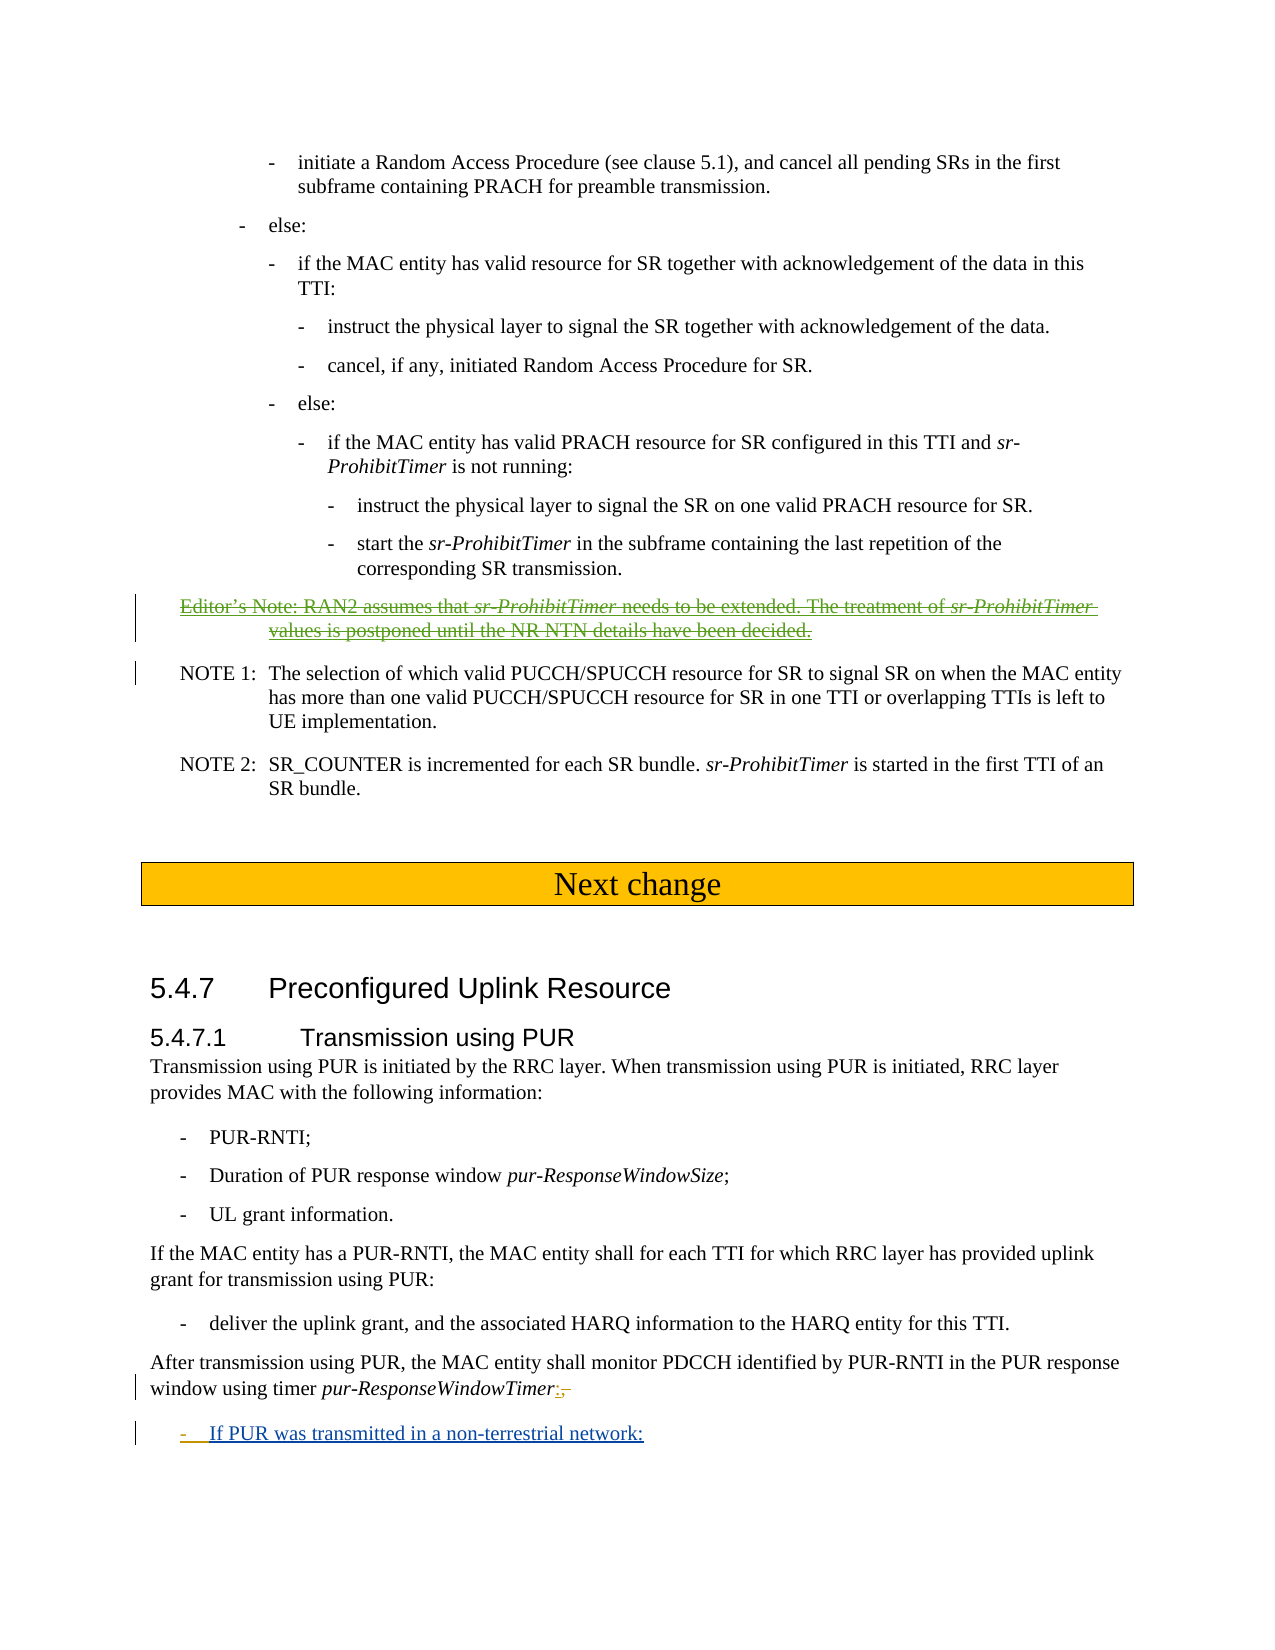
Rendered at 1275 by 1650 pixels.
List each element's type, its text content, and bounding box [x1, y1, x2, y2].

text NOTE 1: The selection of which valid PUCCH/SPUCCH resource for SR to signal SR on when the MAC entity has more than one valid PUCCH/SPUCCH resource for SR in one TTI or overlapping TTIs is left to UE implementation. [179, 661, 1125, 733]
subtitle 5.4.7 Preconfigured Uplink Resource [150, 971, 1125, 1004]
text - if the MAC entity has valid PRACH resource for SR configured in this TTI and sr-ProhibitTimer is not running: [298, 430, 1125, 478]
text - else: [268, 391, 1125, 415]
text - start the sr-ProhibitTimer in the subframe containing the last repetition of the corresponding SR transmission. [327, 531, 1125, 579]
text - PUR-RNTI; [179, 1125, 1125, 1149]
text - deliver the uplink grant, and the associated HARQ information to the HARQ entity for this TTI. [179, 1311, 1125, 1335]
text - else: [239, 213, 1125, 237]
text - cancel, if any, initiated Random Access Procedure for SR. [298, 353, 1125, 377]
text If the MAC entity has a PUR-RNTI, the MAC entity shall for each TTI for which RRC layer has provided uplink grant for transmission using PUR: [150, 1241, 1125, 1291]
text Next change [142, 863, 1133, 905]
text Transmission using PUR is initiated by the RRC layer. When transmission using PUR is initiated, RRC layer provides MAC with the following information: [150, 1054, 1125, 1104]
text - instruct the physical layer to signal the SR on one valid PRACH resource for SR. [327, 493, 1125, 517]
text - instruct the physical layer to signal the SR together with acknowledgement of the data. [298, 314, 1125, 338]
text - if the MAC entity has valid resource for SR together with acknowledgement of the data in this TTI: [268, 251, 1125, 299]
text NOTE 2: SR_COUNTER is incremented for each SR bundle. sr-ProhibitTimer is started in the first TTI of an SR bundle. [179, 752, 1125, 800]
text - Duration of PUR response window pur-ResponseWindowSize; [179, 1163, 1125, 1187]
text - initiate a Random Access Procedure (see clause 5.1), and cancel all pending SRs in the first subframe containing PRACH for preamble transmission. [268, 150, 1125, 198]
text After transmission using PUR, the MAC entity shall monitor PDCCH identified by PUR-RNTI in the PUR response window using timer pur-ResponseWindowTimer [150, 1350, 1125, 1400]
subtitle 5.4.7.1 Transmission using PUR [150, 1023, 1125, 1052]
text - UL grant information. [179, 1202, 1125, 1226]
